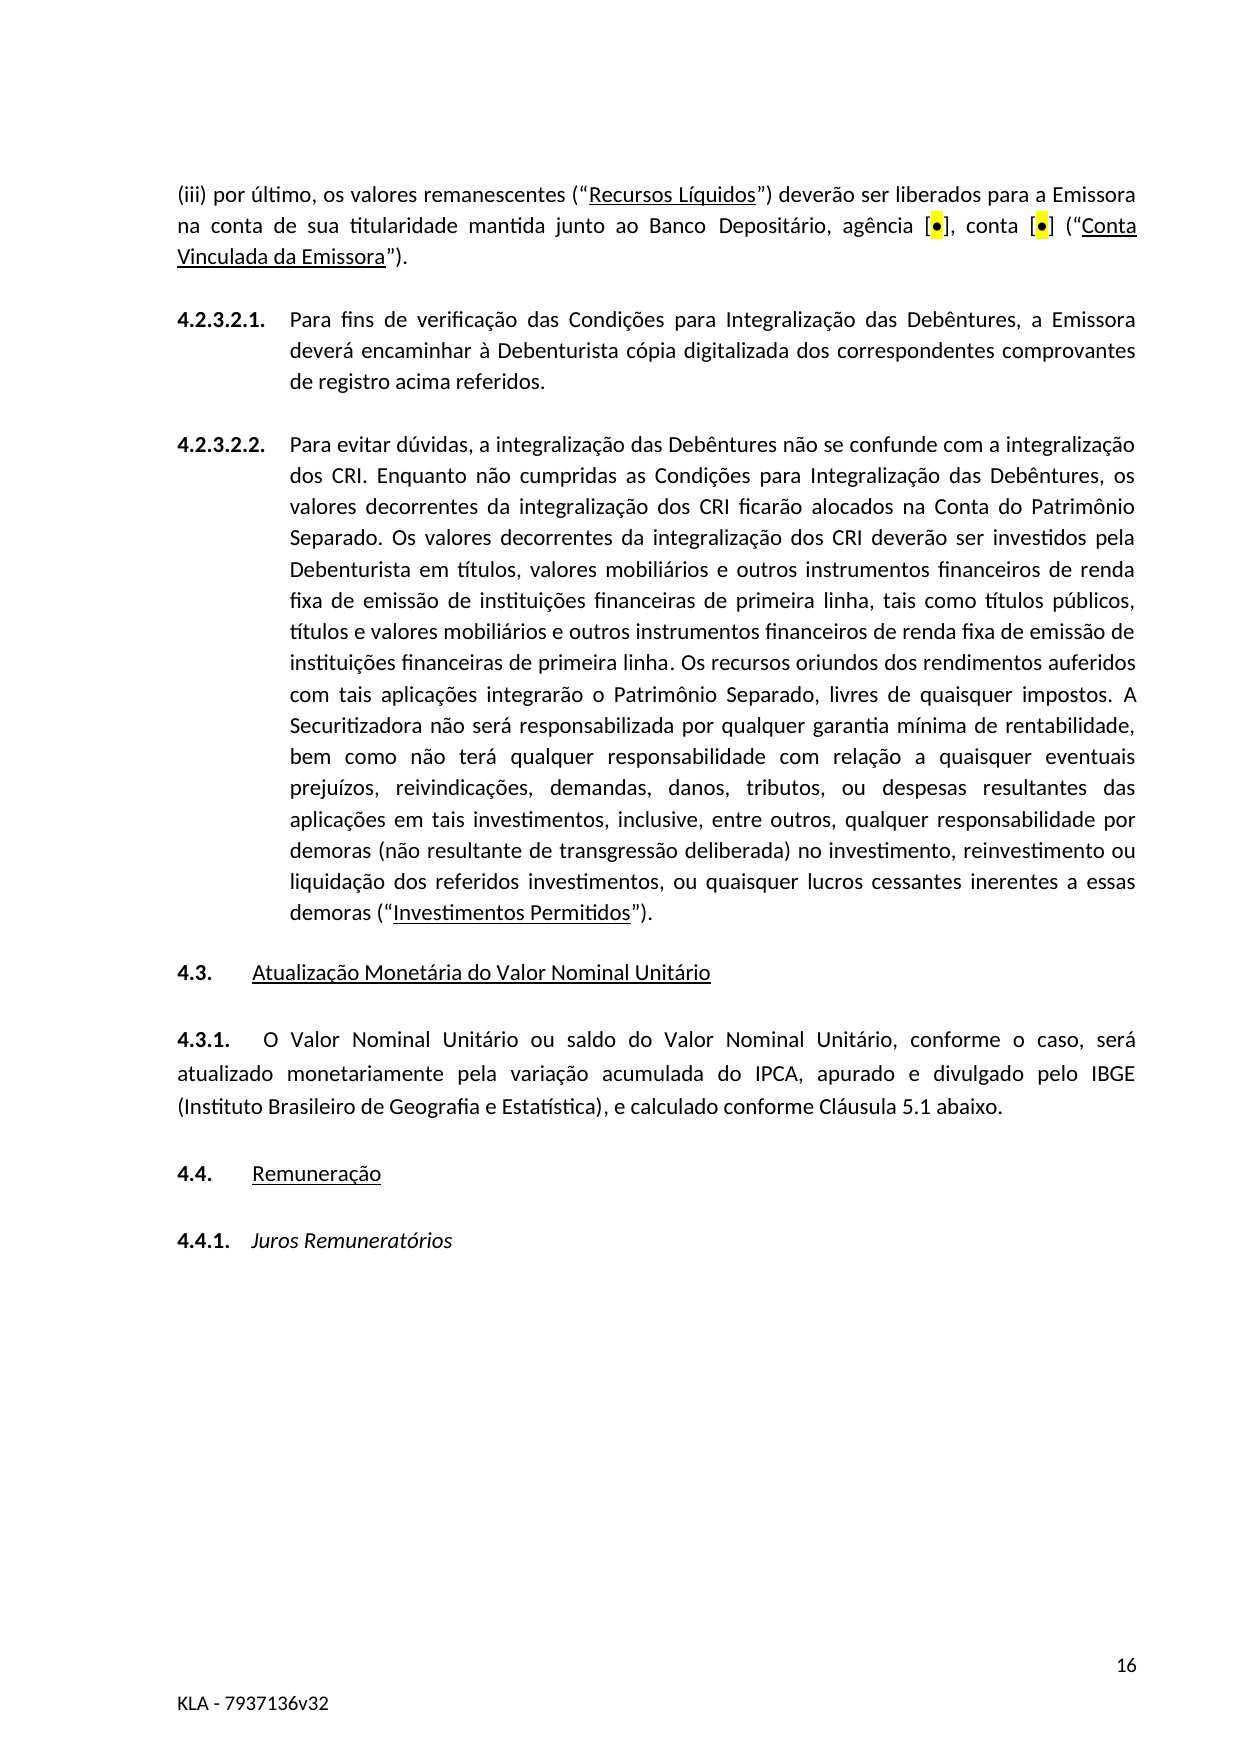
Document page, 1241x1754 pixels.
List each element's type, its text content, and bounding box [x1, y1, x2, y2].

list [176, 177, 1137, 271]
list Atualização Monetária do Valor Nominal Unitário [177, 958, 1137, 986]
list Remuneração [177, 1159, 1137, 1188]
list Juros Remuneratórios [177, 1227, 1137, 1255]
list Para evitar dúvidas, a integralização das Debêntures não se confunde com a integralização dos CRI. Enquanto não cumpridas as Condições para Integralização das Debêntures, os valores decorrentes da integralização dos CRI ficarão alocados na Conta do Patrimônio Separado. Os valores decorrentes da integralização dos CRI deverão ser investidos pela Debenturista em títulos, valores mobiliários e outros instrumentos financeiros de renda fixa de emissão de instituições financeiras de primeira linha, tais como títulos públicos, títulos e valores mobiliários e outros instrumentos financeiros de renda fixa de emissão de instituições financeiras de primeira linha. Os recursos oriundos dos rendimentos auferidos com tais aplicações integrarão o Patrimônio Separado, livres de quaisquer impostos. A Securitizadora não será responsabilizada por qualquer garantia mínima de rentabilidade, bem como não terá qualquer responsabilidade com relação a quaisquer eventuais prejuízos, reivindicações, demandas, danos, tributos, ou despesas resultantes das aplicações em tais investimentos, inclusive, entre outros, qualquer responsabilidade por demoras (não resultante de transgressão deliberada) no investimento, reinvestimento ou liquidação dos referidos investimentos, ou quaisquer lucros cessantes inerentes a essas demoras (“Investimentos Permitidos”). [177, 427, 1137, 927]
list Para fins de verificação das Condições para Integralização das Debêntures, a Emissora deverá encaminhar à Debenturista cópia digitalizada dos correspondentes comprovantes de registro acima referidos. [177, 302, 1137, 396]
list O Valor Nominal Unitário ou saldo do Valor Nominal Unitário, conforme o caso, será atualizado monetariamente pela variação acumulada do IPCA, apurado e divulgado pelo IBGE (Instituto Brasileiro de Geografia e Estatística), e calculado conforme Cláusula 5.1 abaixo. [177, 1025, 1137, 1121]
